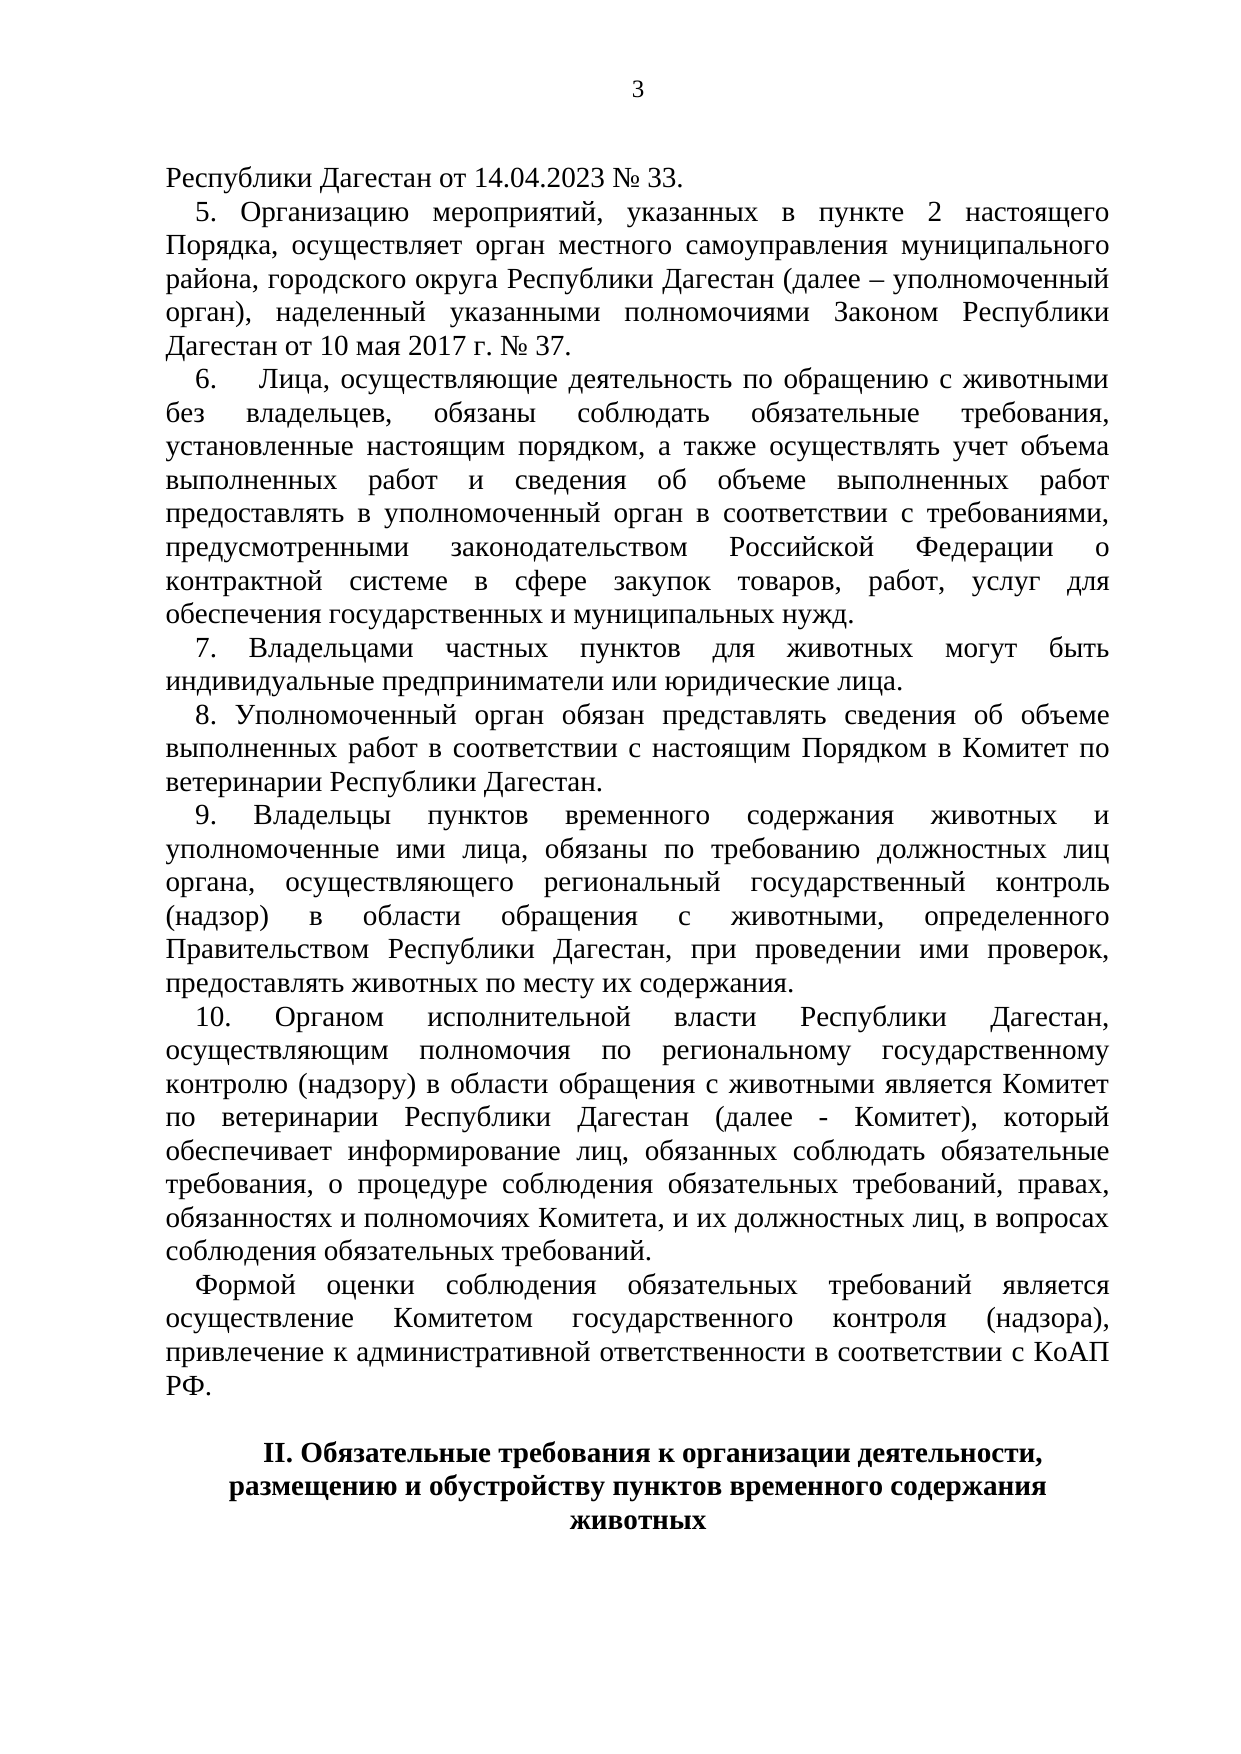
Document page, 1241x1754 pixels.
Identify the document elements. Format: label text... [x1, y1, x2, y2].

text 8. Уполномоченный орган обязан представлять сведения об объеме выполненных работ в соответствии с настоящим Порядком в Комитет по ветеринарии Республики Дагестан. [165, 697, 1110, 797]
text 6. Лица, осуществляющие деятельность по обращению с животными без владельцев, обязаны соблюдать обязательные требования, установленные настоящим порядком, а также осуществлять учет объема выполненных работ и сведения об объеме выполненных работ предоставлять в уполномоченный орган в соответствии с требованиями, предусмотренными законодательством Российской Федерации о контрактной системе в сфере закупок товаров, работ, услуг для обеспечения государственных и муниципальных нужд. [165, 361, 1110, 630]
text 7. Владельцами частных пунктов для животных могут быть индивидуальные предприниматели или юридические лица. [165, 630, 1110, 697]
text 10. Органом исполнительной власти Республики Дагестан, осуществляющим полномочия по региональному государственному контролю (надзору) в области обращения с животными является Комитет по ветеринарии Республики Дагестан (далее - Комитет), который обеспечивает информирование лиц, обязанных соблюдать обязательные требования, о процедуре соблюдения обязательных требований, правах, обязанностях и полномочиях Комитета, и их должностных лиц, в вопросах соблюдения обязательных требований. [165, 999, 1110, 1267]
text II. Обязательные требования к организации деятельности, размещению и обустройству пунктов временного содержания животных [165, 1435, 1110, 1535]
text 5. Организацию мероприятий, указанных в пункте 2 настоящего Порядка, осуществляет орган местного самоуправления муниципального района, городского округа Республики Дагестан (далее – уполномоченный орган), наделенный указанными полномочиями Законом Республики Дагестан от 10 мая 2017 г. № 37. [165, 194, 1110, 361]
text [165, 160, 1110, 194]
text Формой оценки соблюдения обязательных требований является осуществление Комитетом государственного контроля (надзора), привлечение к административной ответственности в соответствии с КоАП РФ. [165, 1267, 1110, 1401]
text 9. Владельцы пунктов временного содержания животных и уполномоченные ими лица, обязаны по требованию должностных лиц органа, осуществляющего региональный государственный контроль (надзор) в области обращения с животными, определенного Правительством Республики Дагестан, при проведении ими проверок, предоставлять животных по месту их содержания. [165, 797, 1110, 999]
